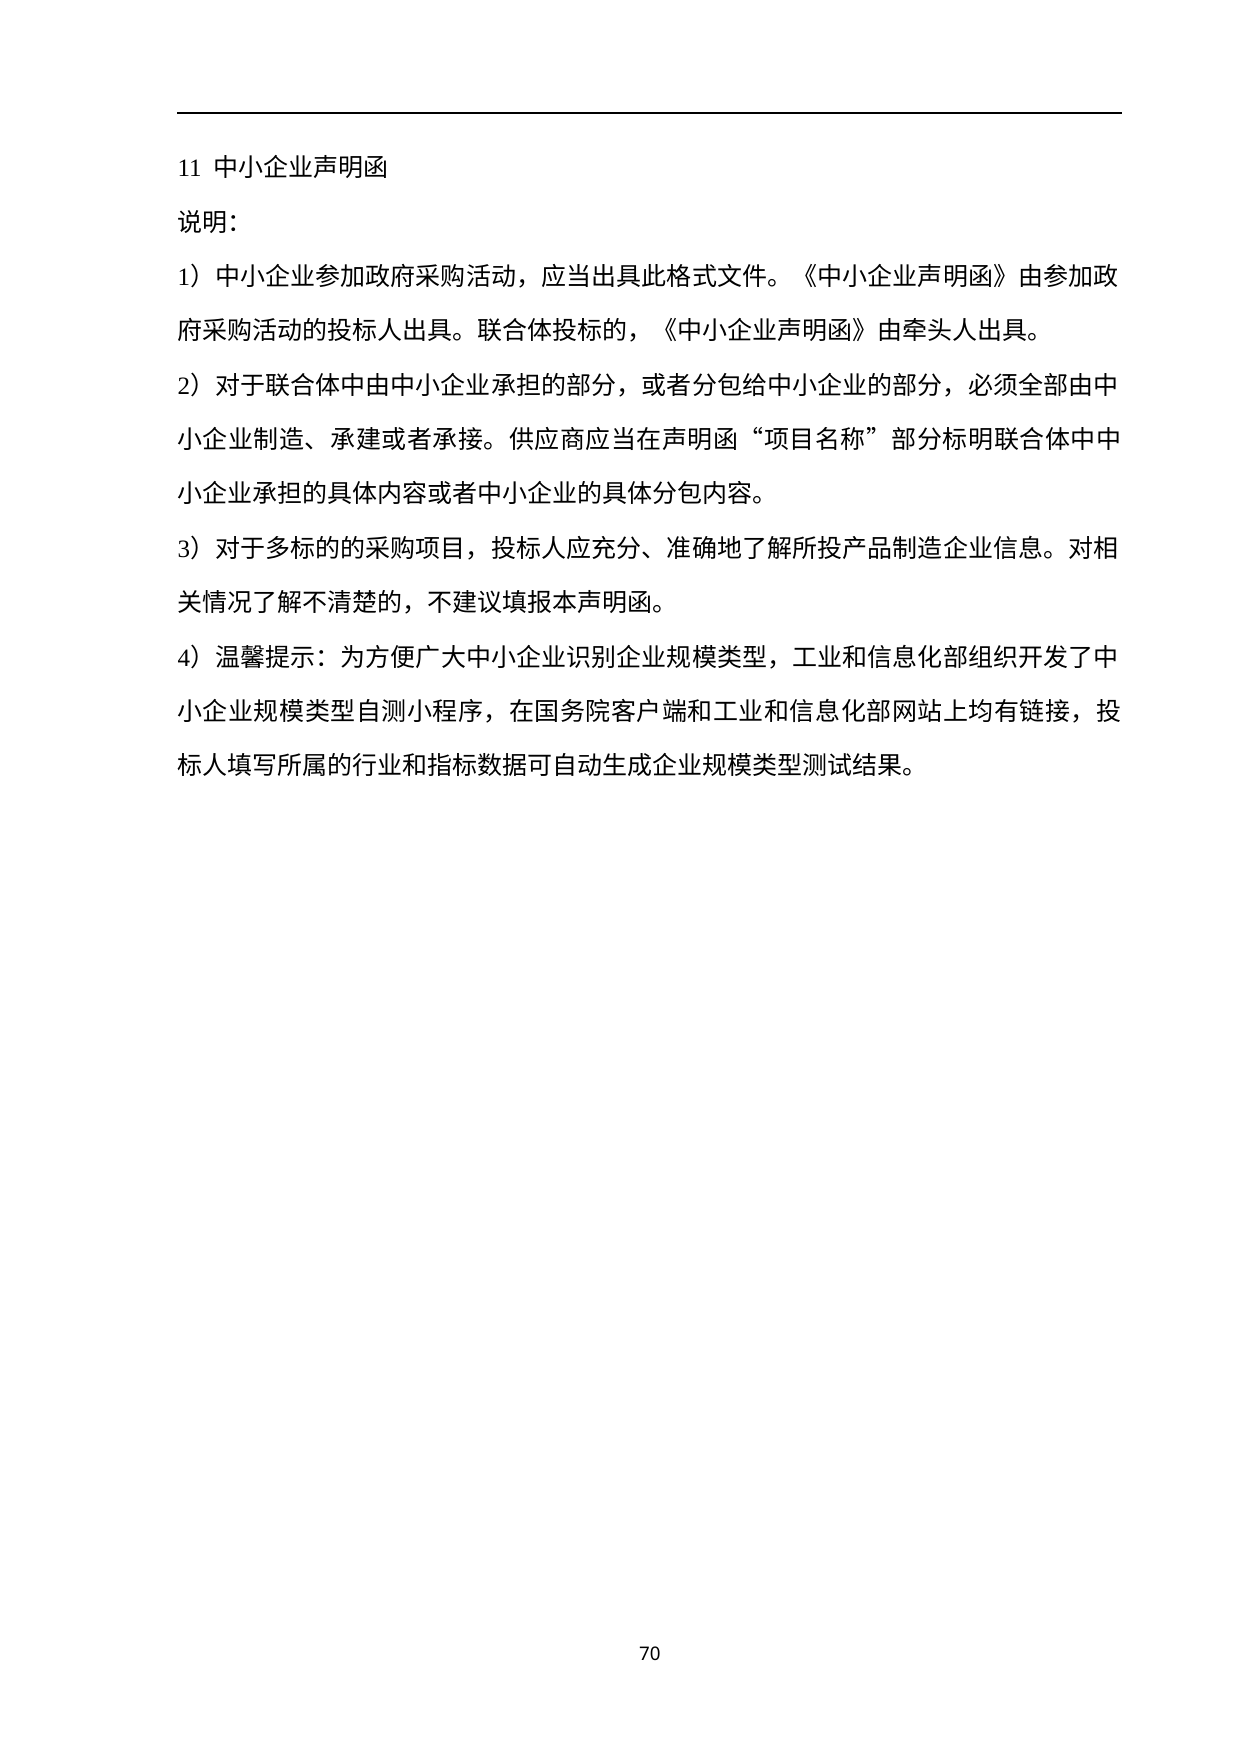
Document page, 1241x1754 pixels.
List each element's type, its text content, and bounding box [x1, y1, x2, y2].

text 3）对于多标的的采购项目，投标人应充分、准确地了解所投产品制造企业信息。对相关情况了解不清楚的，不建议填报本声明函。 [177, 528, 1122, 619]
text 4）温馨提示：为方便广大中小企业识别企业规模类型，工业和信息化部组织开发了中小企业规模类型自测小程序，在国务院客户端和工业和信息化部网站上均有链接，投标人填写所属的行业和指标数据可自动生成企业规模类型测试结果。 [177, 637, 1122, 782]
text 2）对于联合体中由中小企业承担的部分，或者分包给中小企业的部分，必须全部由中小企业制造、承建或者承接。供应商应当在声明函“项目名称”部分标明联合体中中小企业承担的具体内容或者中小企业的具体分包内容。 [177, 365, 1122, 510]
text 1）中小企业参加政府采购活动，应当出具此格式文件。《中小企业声明函》由参加政府采购活动的投标人出具。联合体投标的，《中小企业声明函》由牵头人出具。 [177, 256, 1122, 347]
text 说明： [177, 202, 1122, 238]
text 11 中小企业声明函 [177, 148, 1122, 184]
